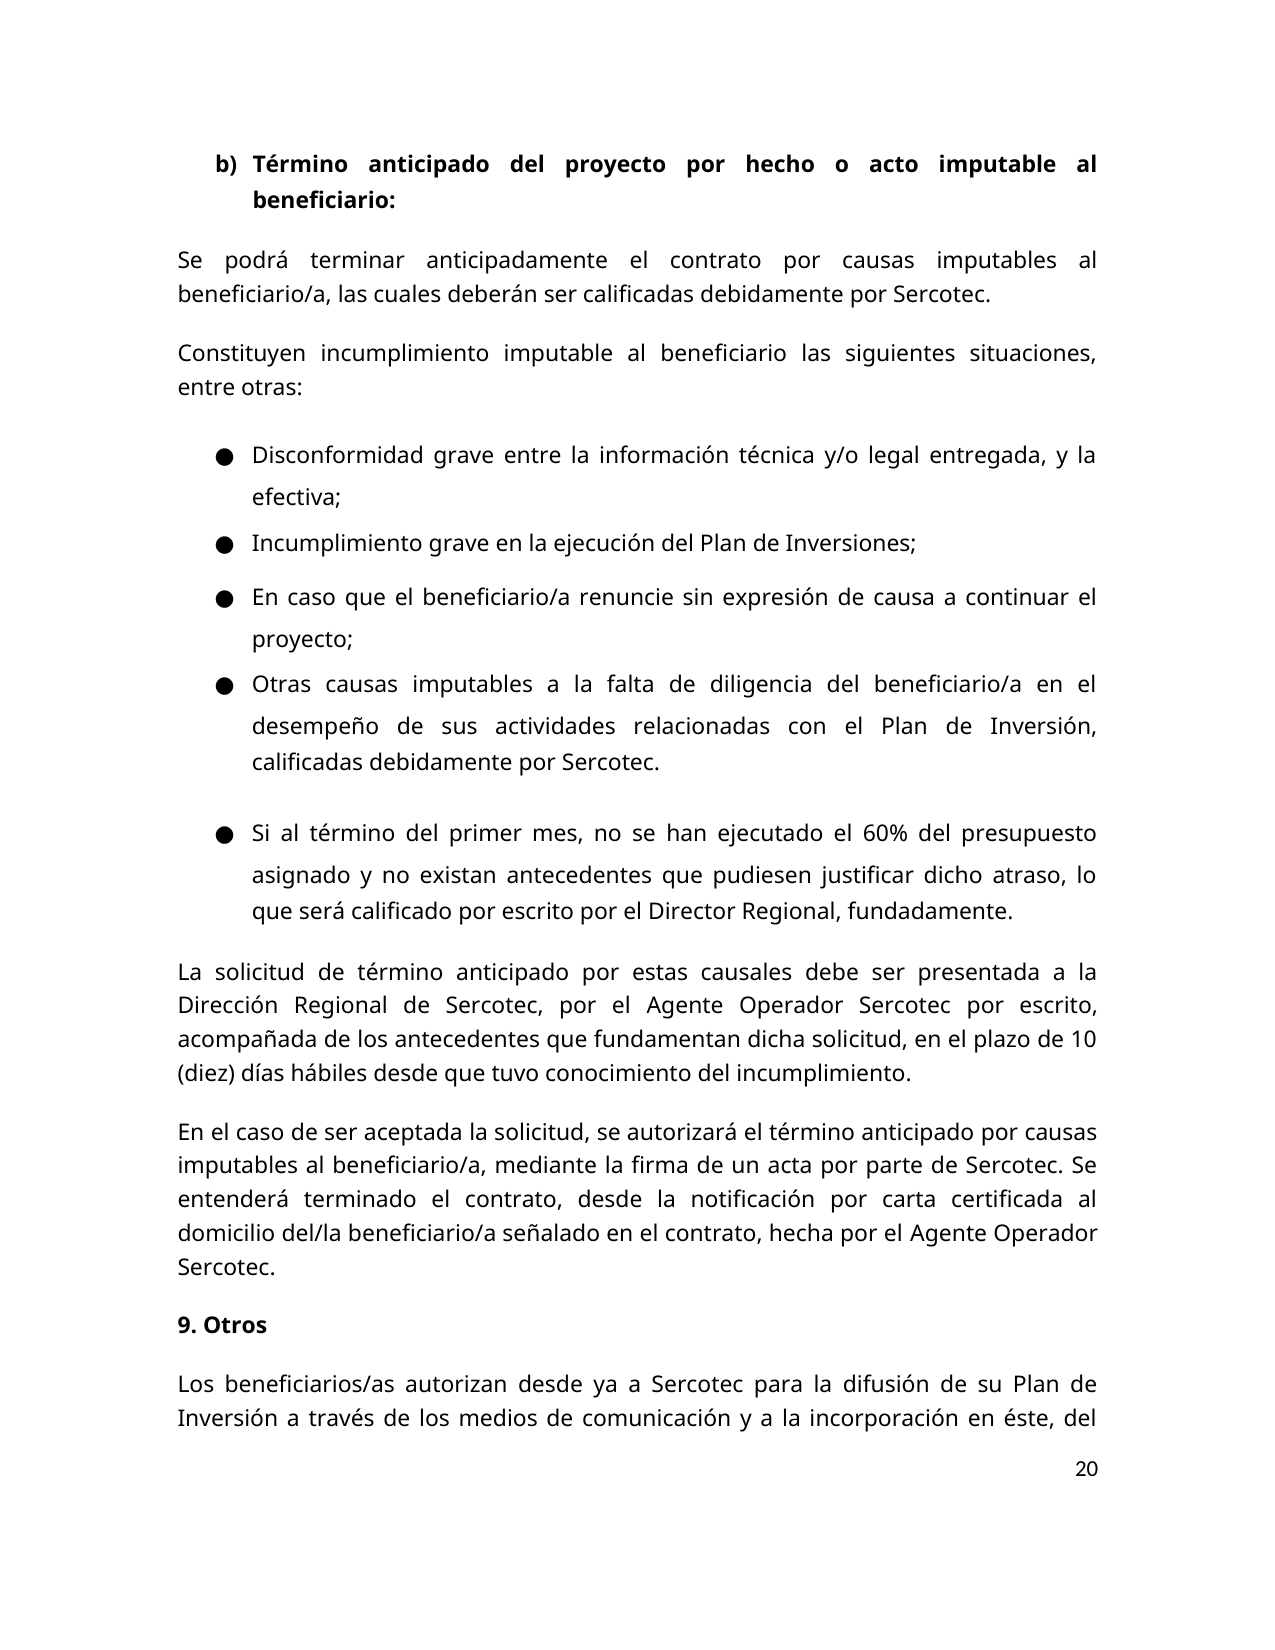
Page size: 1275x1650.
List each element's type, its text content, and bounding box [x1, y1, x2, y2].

list En caso que el beneficiario/a renuncie sin expresión de causa a continuar el proyecto; [214, 571, 1098, 654]
list Si al término del primer mes, no se han ejecutado el 60% del presupuesto asignado y no existan antecedentes que pudiesen justificar dicho atraso, lo que será calificado por escrito por el Director Regional, fundadamente. [214, 807, 1098, 926]
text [177, 1368, 1098, 1433]
list Otras causas imputables a la falta de diligencia del beneficiario/a en el desempeño de sus actividades relacionadas con el Plan de Inversión, calificadas debidamente por Sercotec. [214, 659, 1098, 777]
list Término anticipado del proyecto por hecho o acto imputable al beneficiario: [215, 148, 1098, 215]
text 9. Otros [177, 1309, 1098, 1341]
text Constituyen incumplimiento imputable al beneficiario las siguientes situaciones, entre otras: [177, 337, 1098, 402]
text En el caso de ser aceptada la solicitud, se autorizará el término anticipado por causas imputables al beneficiario/a, mediante la firma de un acta por parte de Sercotec. Se entenderá terminado el contrato, desde la notificación por carta certificada al domicilio del/la beneficiario/a señalado en el contrato, hecha por el Agente Operador Sercotec. [177, 1116, 1098, 1282]
text La solicitud de término anticipado por estas causales debe ser presentada a la Dirección Regional de Sercotec, por el Agente Operador Sercotec por escrito, acompañada de los antecedentes que fundamentan dicha solicitud, en el plazo de 10 (diez) días hábiles desde que tuvo conocimiento del incumplimiento. [177, 956, 1098, 1088]
list Disconformidad grave entre la información técnica y/o legal entregada, y la efectiva; [214, 429, 1098, 512]
text Se podrá terminar anticipadamente el contrato por causas imputables al beneficiario/a, las cuales deberán ser calificadas debidamente por Sercotec. [177, 244, 1098, 309]
list Incumplimiento grave en la ejecución del Plan de Inversiones; [214, 517, 1098, 564]
